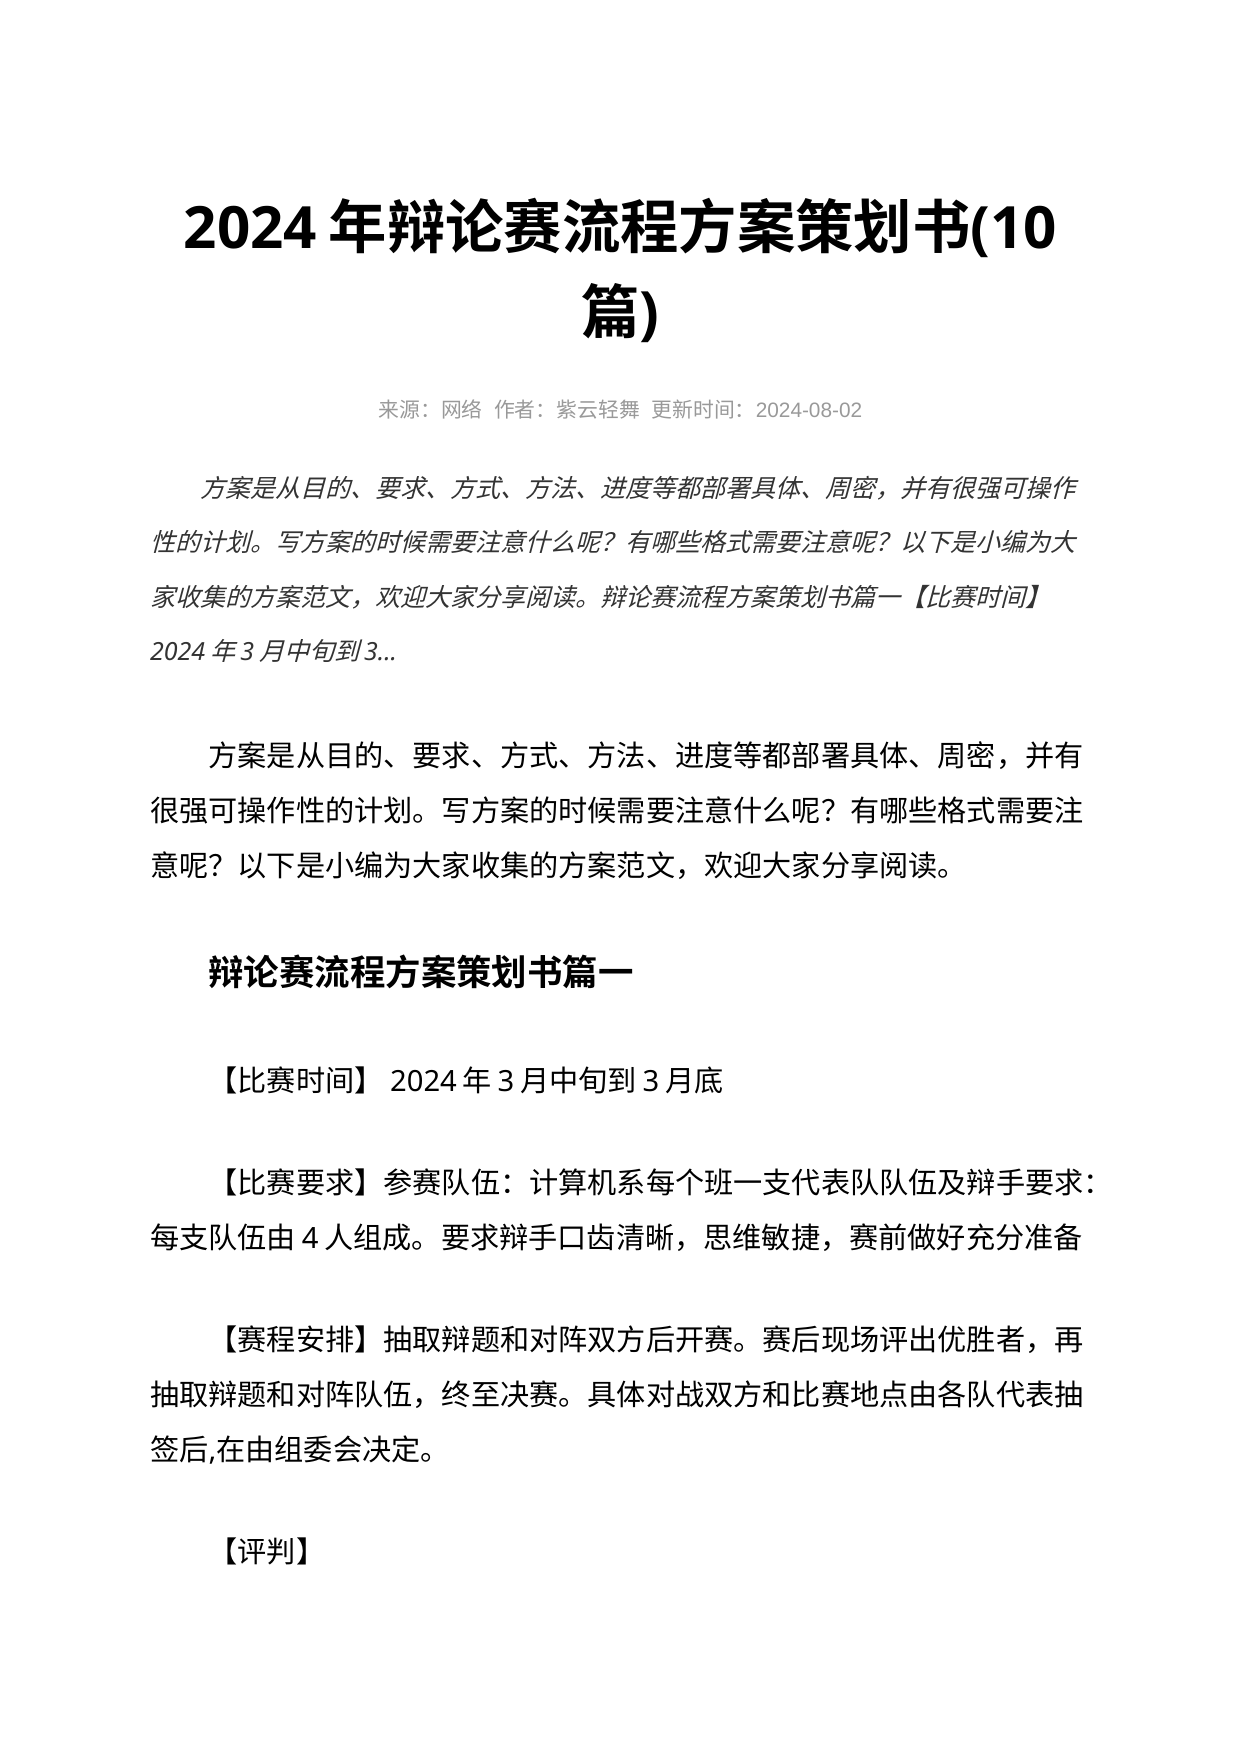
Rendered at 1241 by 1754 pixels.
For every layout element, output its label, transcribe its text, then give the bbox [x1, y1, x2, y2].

subtitle 2024年辩论赛流程方案策划书(10篇) [150, 181, 1090, 351]
text 【赛程安排】抽取辩题和对阵双方后开赛。赛后现场评出优胜者，再抽取辩题和对阵队伍，终至决赛。具体对战双方和比赛地点由各队代表抽签后,在由组委会决定。 [150, 1317, 1090, 1469]
text 【比赛要求】参赛队伍：计算机系每个班一支代表队队伍及辩手要求：每支队伍由4人组成。要求辩手口齿清晰，思维敏捷，赛前做好充分准备 [150, 1160, 1090, 1257]
text 方案是从目的、要求、方式、方法、进度等都部署具体、周密，并有很强可操作性的计划。写方案的时候需要注意什么呢？有哪些格式需要注意呢？以下是小编为大家收集的方案范文，欢迎大家分享阅读。辩论赛流程方案策划书篇一【比赛时间】 2024年3月中旬到3... [150, 468, 1090, 668]
text 【评判】 [150, 1528, 1090, 1571]
text 【比赛时间】 2024年3月中旬到3月底 [150, 1058, 1090, 1100]
text 来源：网络 作者：紫云轻舞 更新时间：2024-08-02 [150, 398, 1090, 422]
text 方案是从目的、要求、方式、方法、进度等都部署具体、周密，并有很强可操作性的计划。写方案的时候需要注意什么呢？有哪些格式需要注意呢？以下是小编为大家收集的方案范文，欢迎大家分享阅读。 [150, 733, 1090, 885]
text 辩论赛流程方案策划书篇一 [150, 944, 1090, 996]
